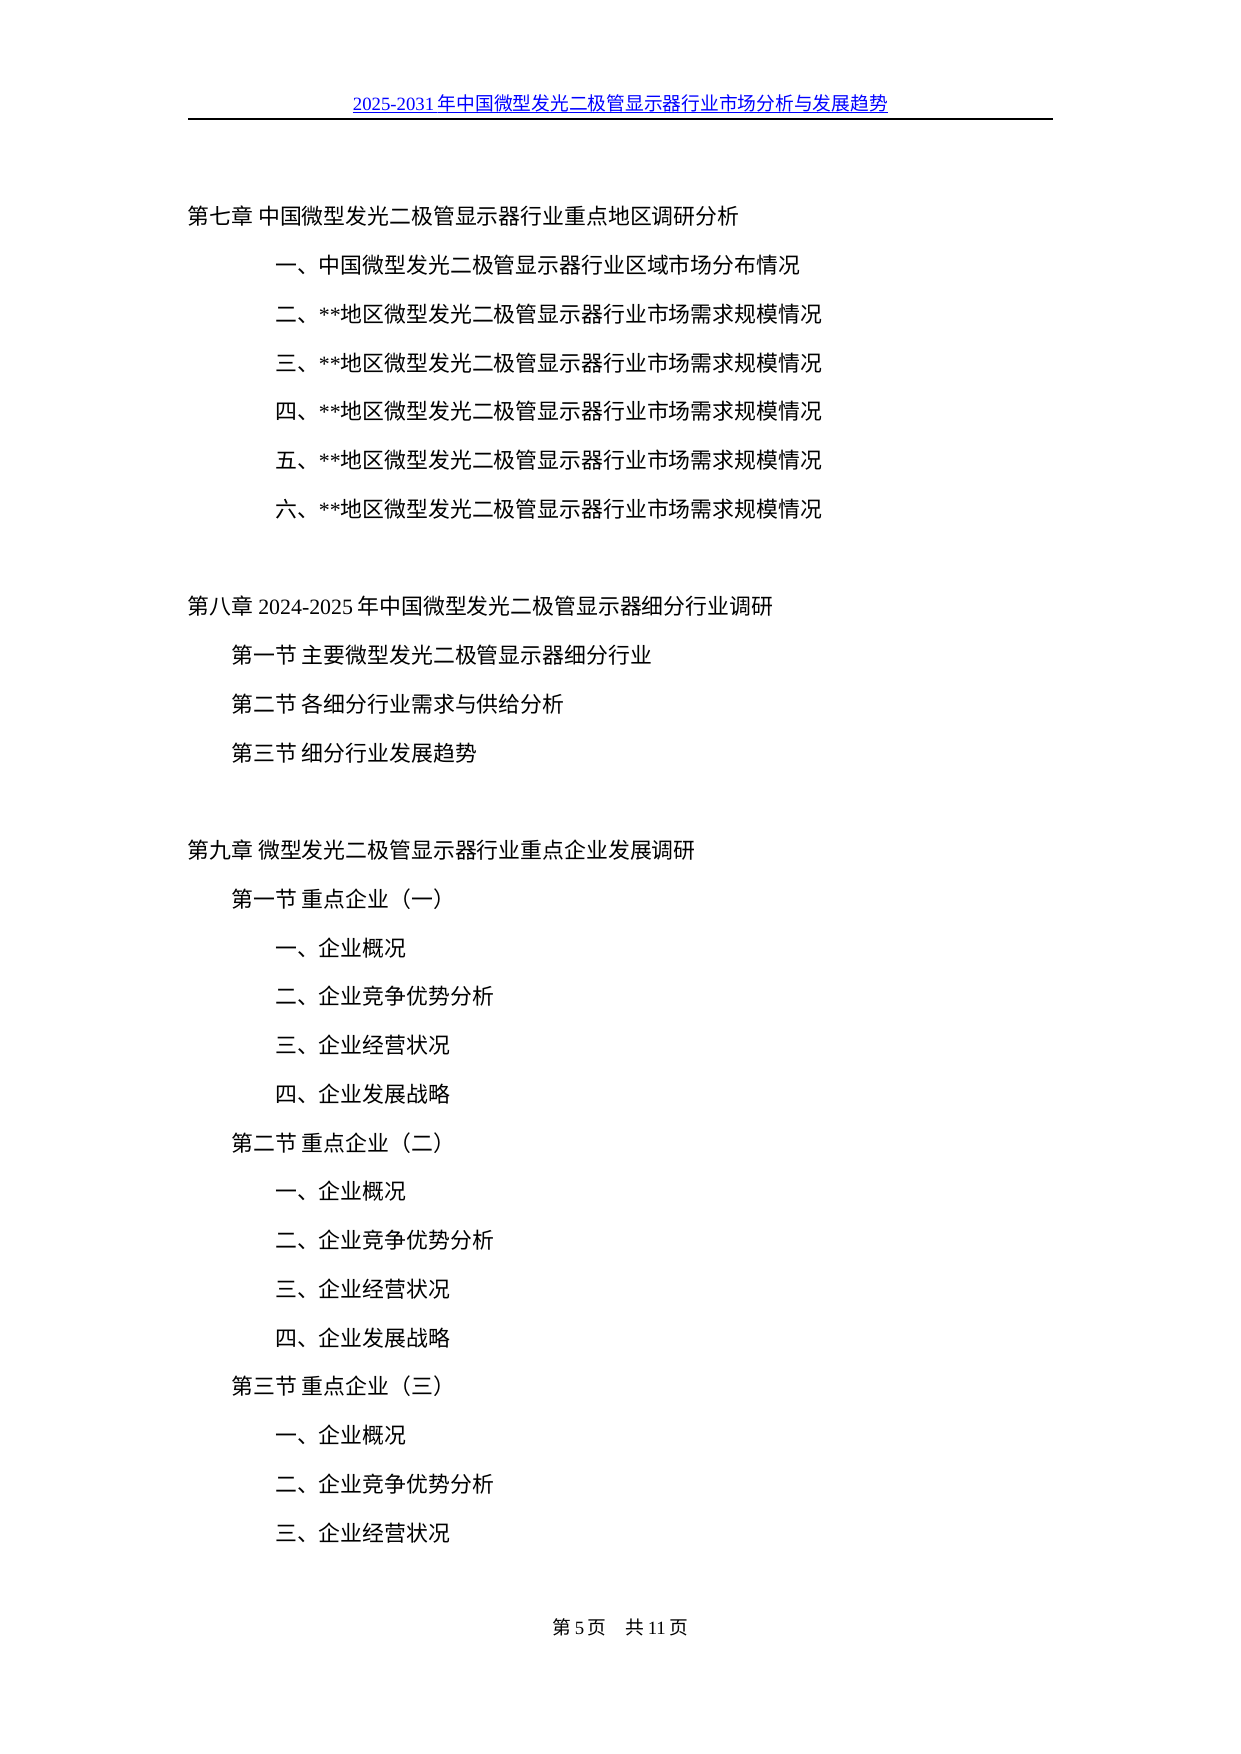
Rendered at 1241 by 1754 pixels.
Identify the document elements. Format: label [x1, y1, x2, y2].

text [187, 150, 1053, 1548]
